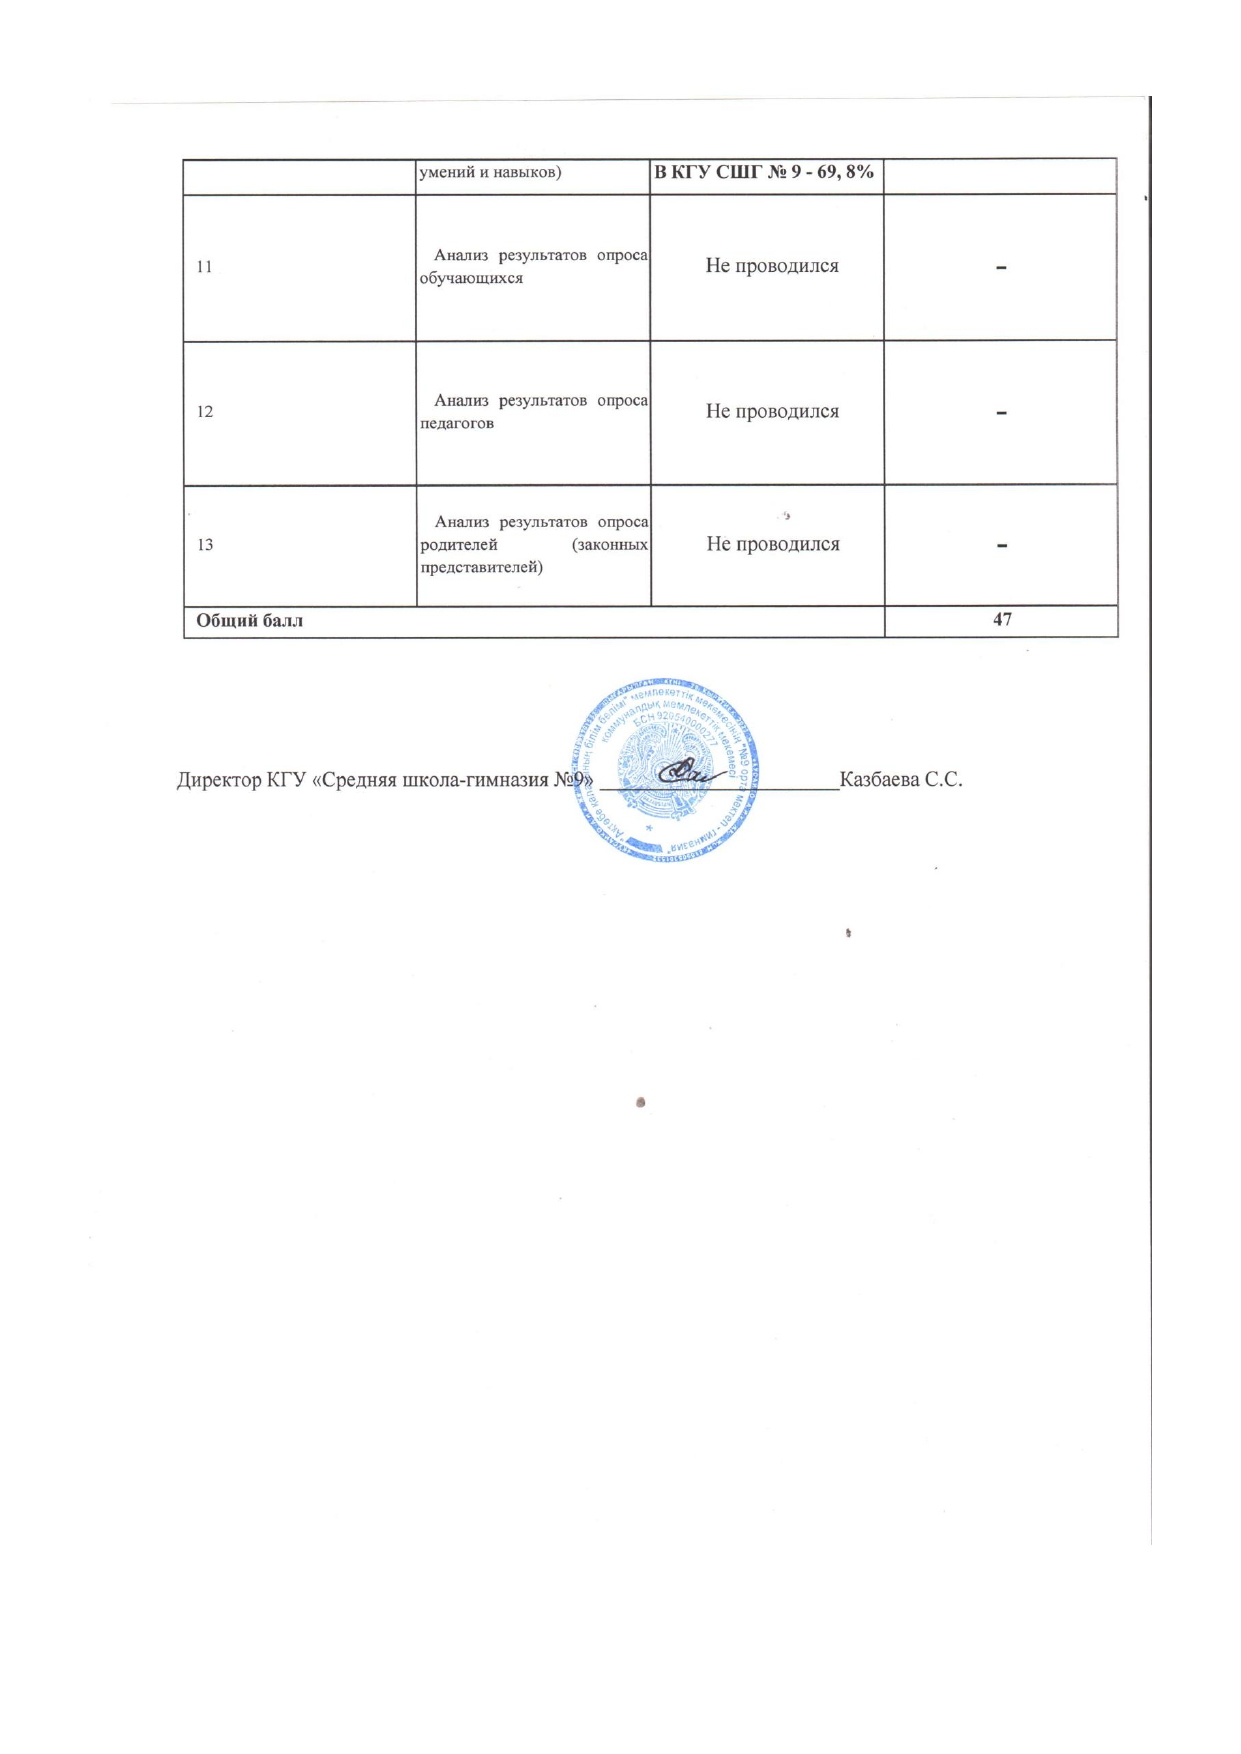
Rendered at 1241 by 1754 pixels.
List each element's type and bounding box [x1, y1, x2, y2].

picture [88, 88, 1152, 1552]
